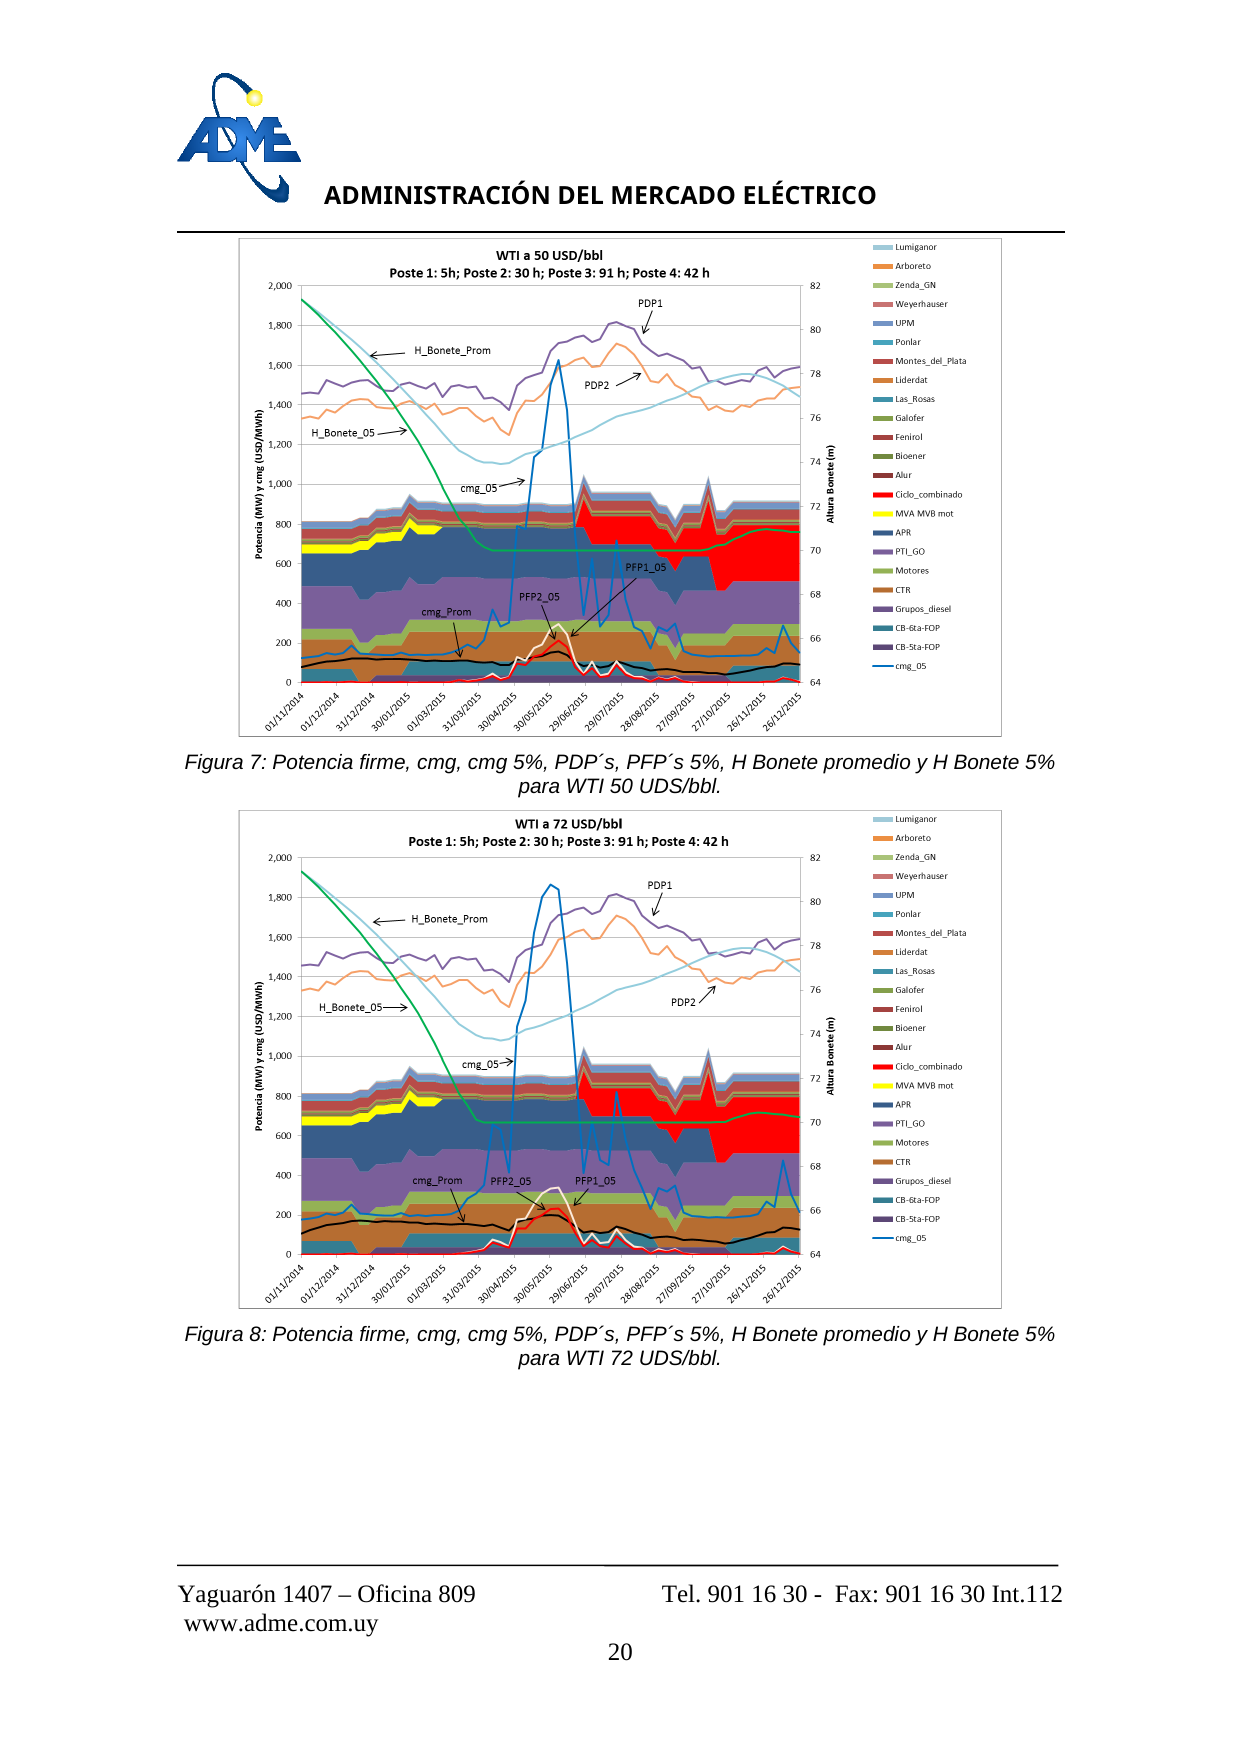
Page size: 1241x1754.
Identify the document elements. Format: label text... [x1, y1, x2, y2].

picture [238, 810, 1002, 1309]
picture [238, 238, 1002, 737]
picture [177, 73, 305, 205]
